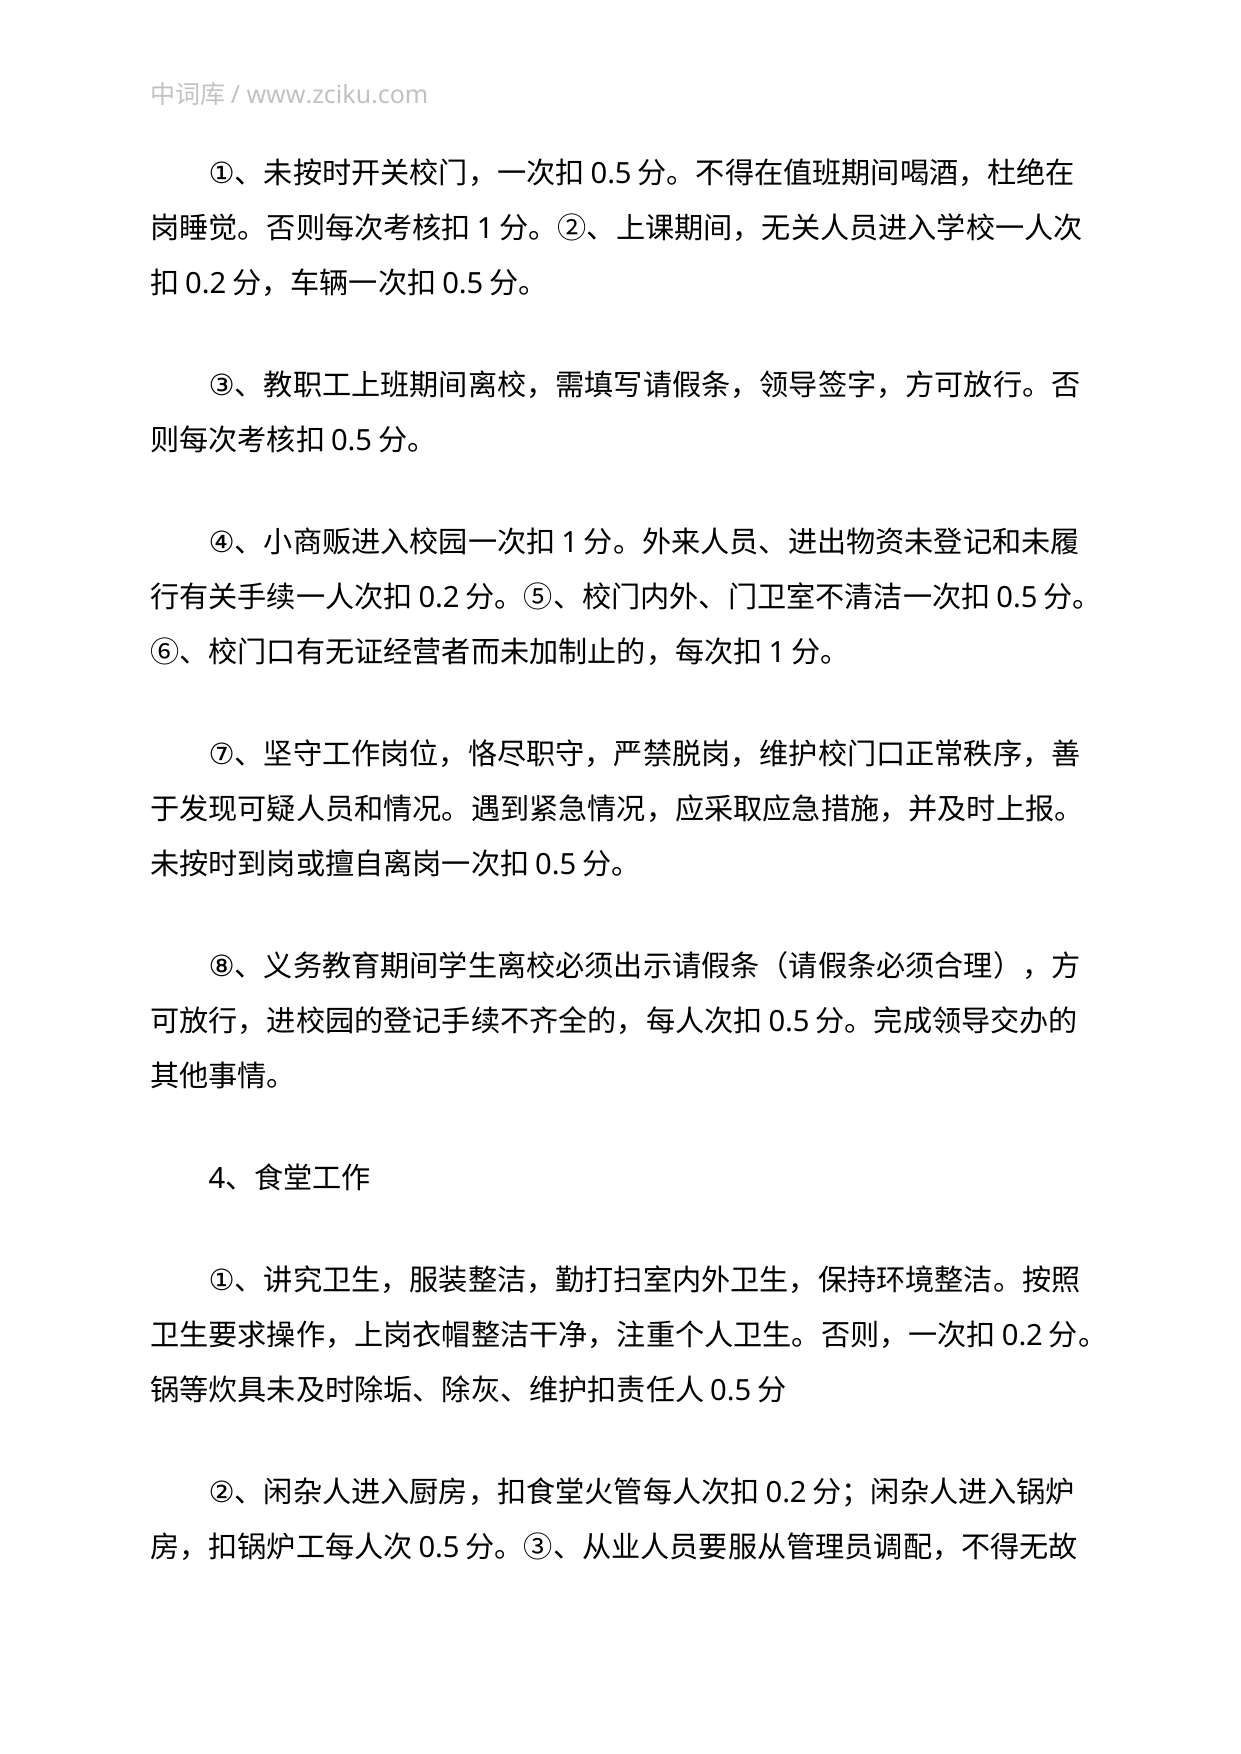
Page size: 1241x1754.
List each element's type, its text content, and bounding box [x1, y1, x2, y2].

text ⑧、义务教育期间学生离校必须出示请假条（请假条必须合理），方可放行，进校园的登记手续不齐全的，每人次扣0.5分。完成领导交办的其他事情。 [150, 943, 1090, 1095]
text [150, 1468, 1090, 1566]
text 4、食堂工作 [150, 1154, 1090, 1197]
text ⑦、坚守工作岗位，恪尽职守，严禁脱岗，维护校门口正常秩序，善于发现可疑人员和情况。遇到紧急情况，应采取应急措施，并及时上报。未按时到岗或擅自离岗一次扣0.5分。 [150, 731, 1090, 883]
text ④、小商贩进入校园一次扣1分。外来人员、进出物资未登记和未履行有关手续一人次扣0.2分。⑤、校门内外、门卫室不清洁一次扣0.5分。⑥、校门口有无证经营者而未加制止的，每次扣1分。 [150, 519, 1090, 671]
text ①、未按时开关校门，一次扣0.5分。不得在值班期间喝酒，杜绝在岗睡觉。否则每次考核扣1分。②、上课期间，无关人员进入学校一人次扣0.2分，车辆一次扣0.5分。 [150, 150, 1090, 302]
text ③、教职工上班期间离校，需填写请假条，领导签字，方可放行。否则每次考核扣0.5分。 [150, 362, 1090, 459]
text ①、讲究卫生，服装整洁，勤打扫室内外卫生，保持环境整洁。按照卫生要求操作，上岗衣帽整洁干净，注重个人卫生。否则，一次扣0.2分。锅等炊具未及时除垢、除灰、维护扣责任人0.5分 [150, 1257, 1090, 1409]
